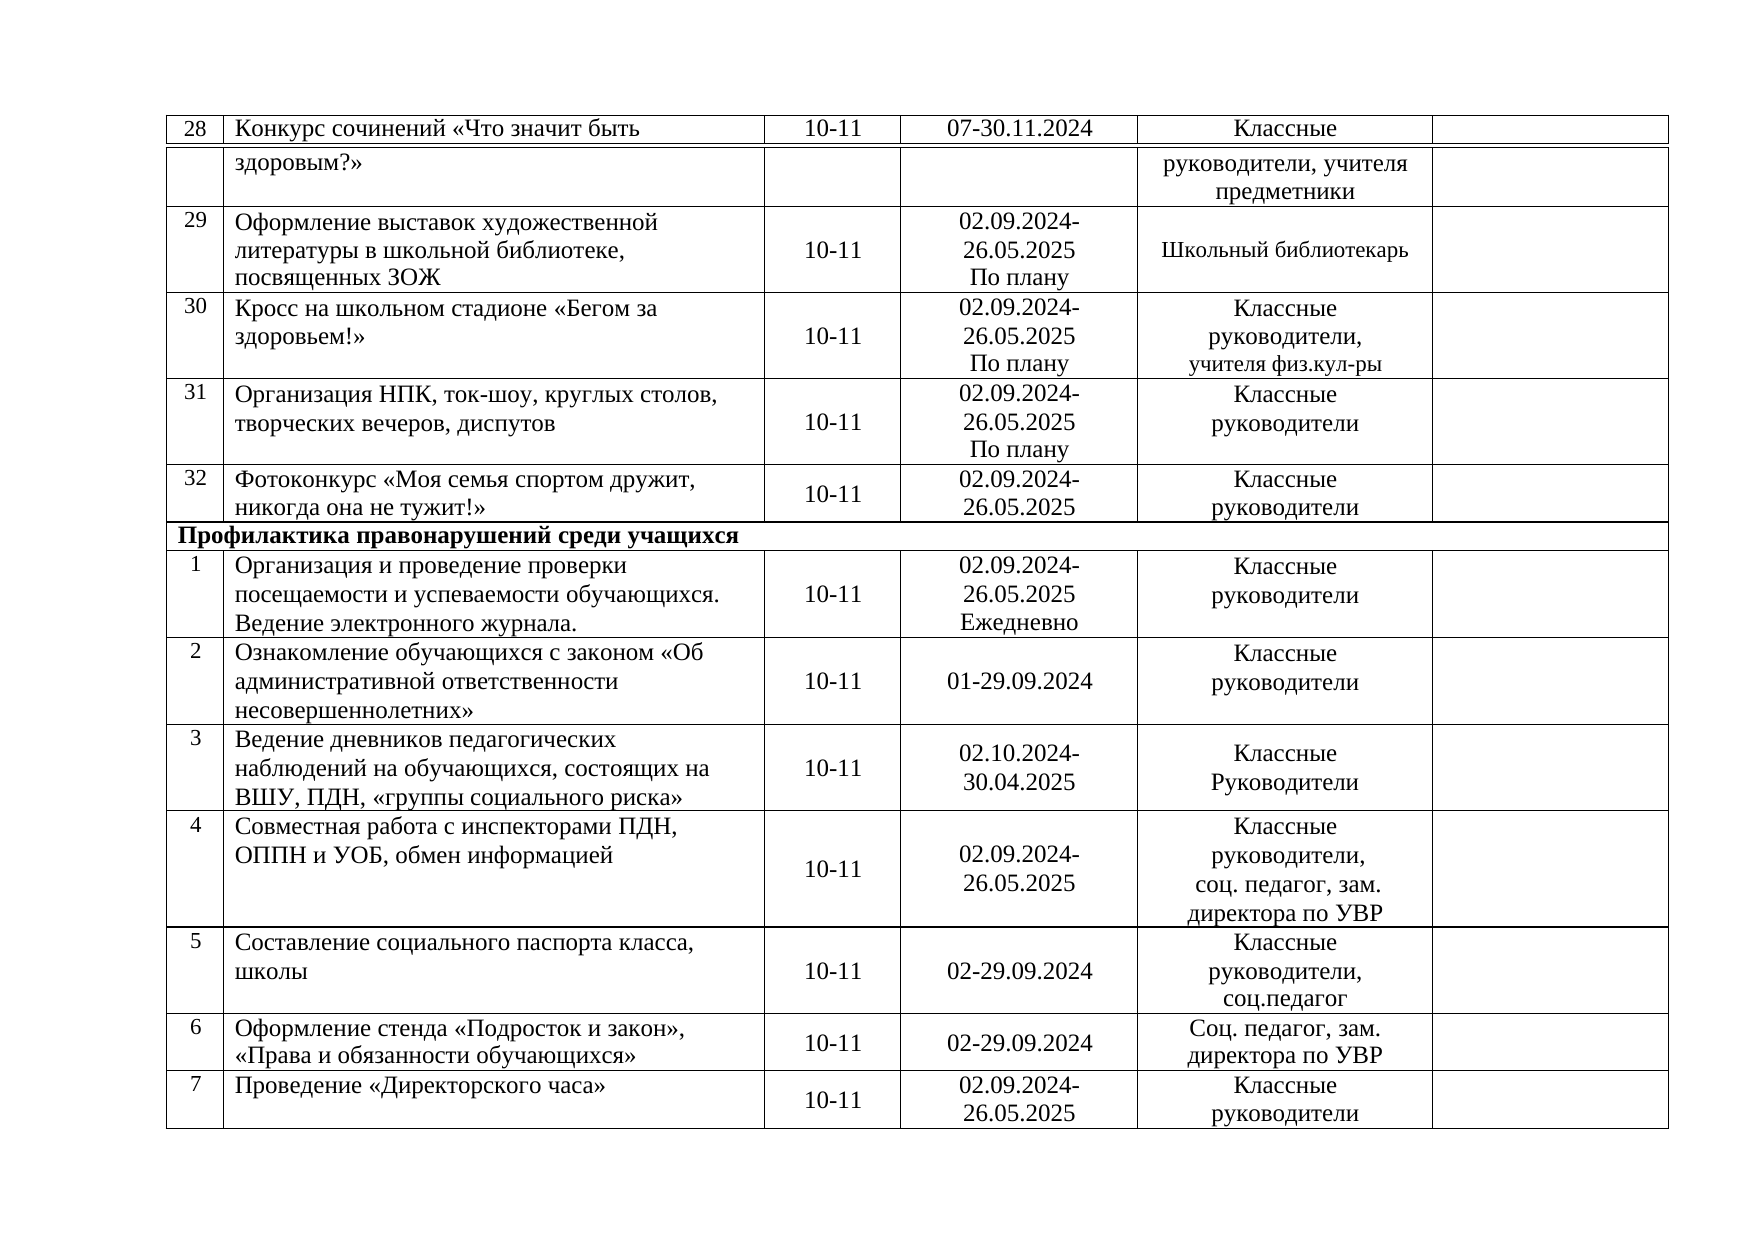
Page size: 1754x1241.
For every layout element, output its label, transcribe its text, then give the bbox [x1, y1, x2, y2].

table_cell [1433, 116, 1668, 143]
table_cell [1433, 928, 1668, 1013]
table_cell 30 [167, 293, 223, 378]
table_cell [1433, 465, 1668, 521]
table_cell [1433, 811, 1668, 926]
table_cell [1433, 638, 1668, 724]
table_cell 02.09.2024- 26.05.2025 Ежедневно [901, 551, 1137, 637]
table_cell 32 [167, 465, 223, 521]
table_cell [1433, 1071, 1668, 1128]
table_cell [1433, 293, 1668, 378]
table_cell Классные руководители, учителя физ.кул-ры [1138, 293, 1432, 378]
table_cell Организация и проведение проверки посещаемости и успеваемости обучающихся. Ведение электронного журнала. [224, 551, 764, 637]
table_cell 10-11 [765, 1014, 900, 1070]
table_cell 02.09.2024- 26.05.2025 [901, 465, 1137, 521]
table_cell Классные руководители, соц.педагог [1138, 928, 1432, 1013]
table_cell 02.09.2024- 26.05.2025 По плану [901, 293, 1137, 378]
table_cell Кросс на школьном стадионе «Бегом за здоровьем!» [224, 293, 764, 378]
table_cell 02-29.09.2024 [901, 928, 1137, 1013]
table_cell Классные руководители [1138, 551, 1432, 637]
table_cell 1 [167, 551, 223, 637]
table_cell 07-30.11.2024 [901, 116, 1137, 143]
table_cell Ознакомление обучающихся с законом «Об административной ответственности несовершеннолетних» [224, 638, 764, 724]
table_cell 10-11 [765, 1071, 900, 1128]
table_cell Классные руководители [1138, 1071, 1432, 1128]
table_cell 02.09.2024- 26.05.2025 [901, 811, 1137, 926]
table_header [1433, 148, 1668, 206]
table_cell Ведение дневников педагогических наблюдений на обучающихся, состоящих на ВШУ, ПДН, «группы социального риска» [224, 725, 764, 810]
table_cell Составление социального паспорта класса, школы [224, 928, 764, 1013]
table_header [167, 148, 223, 206]
table_cell Оформление выставок художественной литературы в школьной библиотеке, посвященных ЗОЖ [224, 207, 764, 292]
table_cell Классные Руководители [1138, 725, 1432, 810]
table_cell Оформление стенда «Подросток и закон», «Права и обязанности обучающихся» [224, 1014, 764, 1070]
table_cell 10-11 [765, 725, 900, 810]
table_cell 02-29.09.2024 [901, 1014, 1137, 1070]
table_cell Совместная работа с инспекторами ПДН, ОППН и УОБ, обмен информацией [224, 811, 764, 926]
table_cell 29 [167, 207, 223, 292]
table_cell Проведение «Директорского часа» [224, 1071, 764, 1128]
table_cell 28 [167, 116, 223, 143]
table_cell [1433, 207, 1668, 292]
table_cell 01-29.09.2024 [901, 638, 1137, 724]
table_cell 6 [167, 1014, 223, 1070]
table_cell 5 [167, 928, 223, 1013]
table_cell Соц. педагог, зам. директора по УВР [1138, 1014, 1432, 1070]
table_cell Классные руководители [1138, 638, 1432, 724]
table_cell Конкурс сочинений «Что значит быть [224, 116, 764, 143]
table_cell Фотоконкурс «Моя семья спортом дружит, никогда она не тужит!» [224, 465, 764, 521]
table_cell 10-11 [765, 928, 900, 1013]
table_cell 10-11 [765, 116, 900, 143]
table_cell Классные [1138, 116, 1432, 143]
table_cell 3 [167, 725, 223, 810]
table_cell [1433, 379, 1668, 464]
table_cell [1433, 725, 1668, 810]
table_cell Организация НПК, ток-шоу, круглых столов, творческих вечеров, диспутов [224, 379, 764, 464]
table_cell Классные руководители [1138, 465, 1432, 521]
table_header здоровым?» [224, 148, 764, 206]
table_header [901, 148, 1137, 206]
table_cell 10-11 [765, 207, 900, 292]
table_cell 10-11 [765, 638, 900, 724]
table_cell 02.09.2024- 26.05.2025 По плану [901, 379, 1137, 464]
table_cell 02.10.2024- 30.04.2025 [901, 725, 1137, 810]
table_cell [1433, 551, 1668, 637]
table_cell Школьный библиотекарь [1138, 207, 1432, 292]
table_cell 31 [167, 379, 223, 464]
table_cell 02.09.2024- 26.05.2025 По плану [901, 207, 1137, 292]
table_cell 10-11 [765, 293, 900, 378]
table_cell 10-11 [765, 811, 900, 926]
table_cell 10-11 [765, 551, 900, 637]
table_cell Классные руководители, соц. педагог, зам. директора по УВР [1138, 811, 1432, 926]
table_cell Профилактика правонарушений среди учащихся [167, 523, 1668, 550]
table_cell 10-11 [765, 465, 900, 521]
table_cell 2 [167, 638, 223, 724]
table_cell 10-11 [765, 379, 900, 464]
table_cell [1433, 1014, 1668, 1070]
table_cell 4 [167, 811, 223, 926]
table_cell Классные руководители [1138, 379, 1432, 464]
table_header руководители, учителя предметники [1138, 148, 1432, 206]
table_header [765, 148, 900, 206]
table_cell 02.09.2024- 26.05.2025 [901, 1071, 1137, 1128]
table_cell 7 [167, 1071, 223, 1128]
